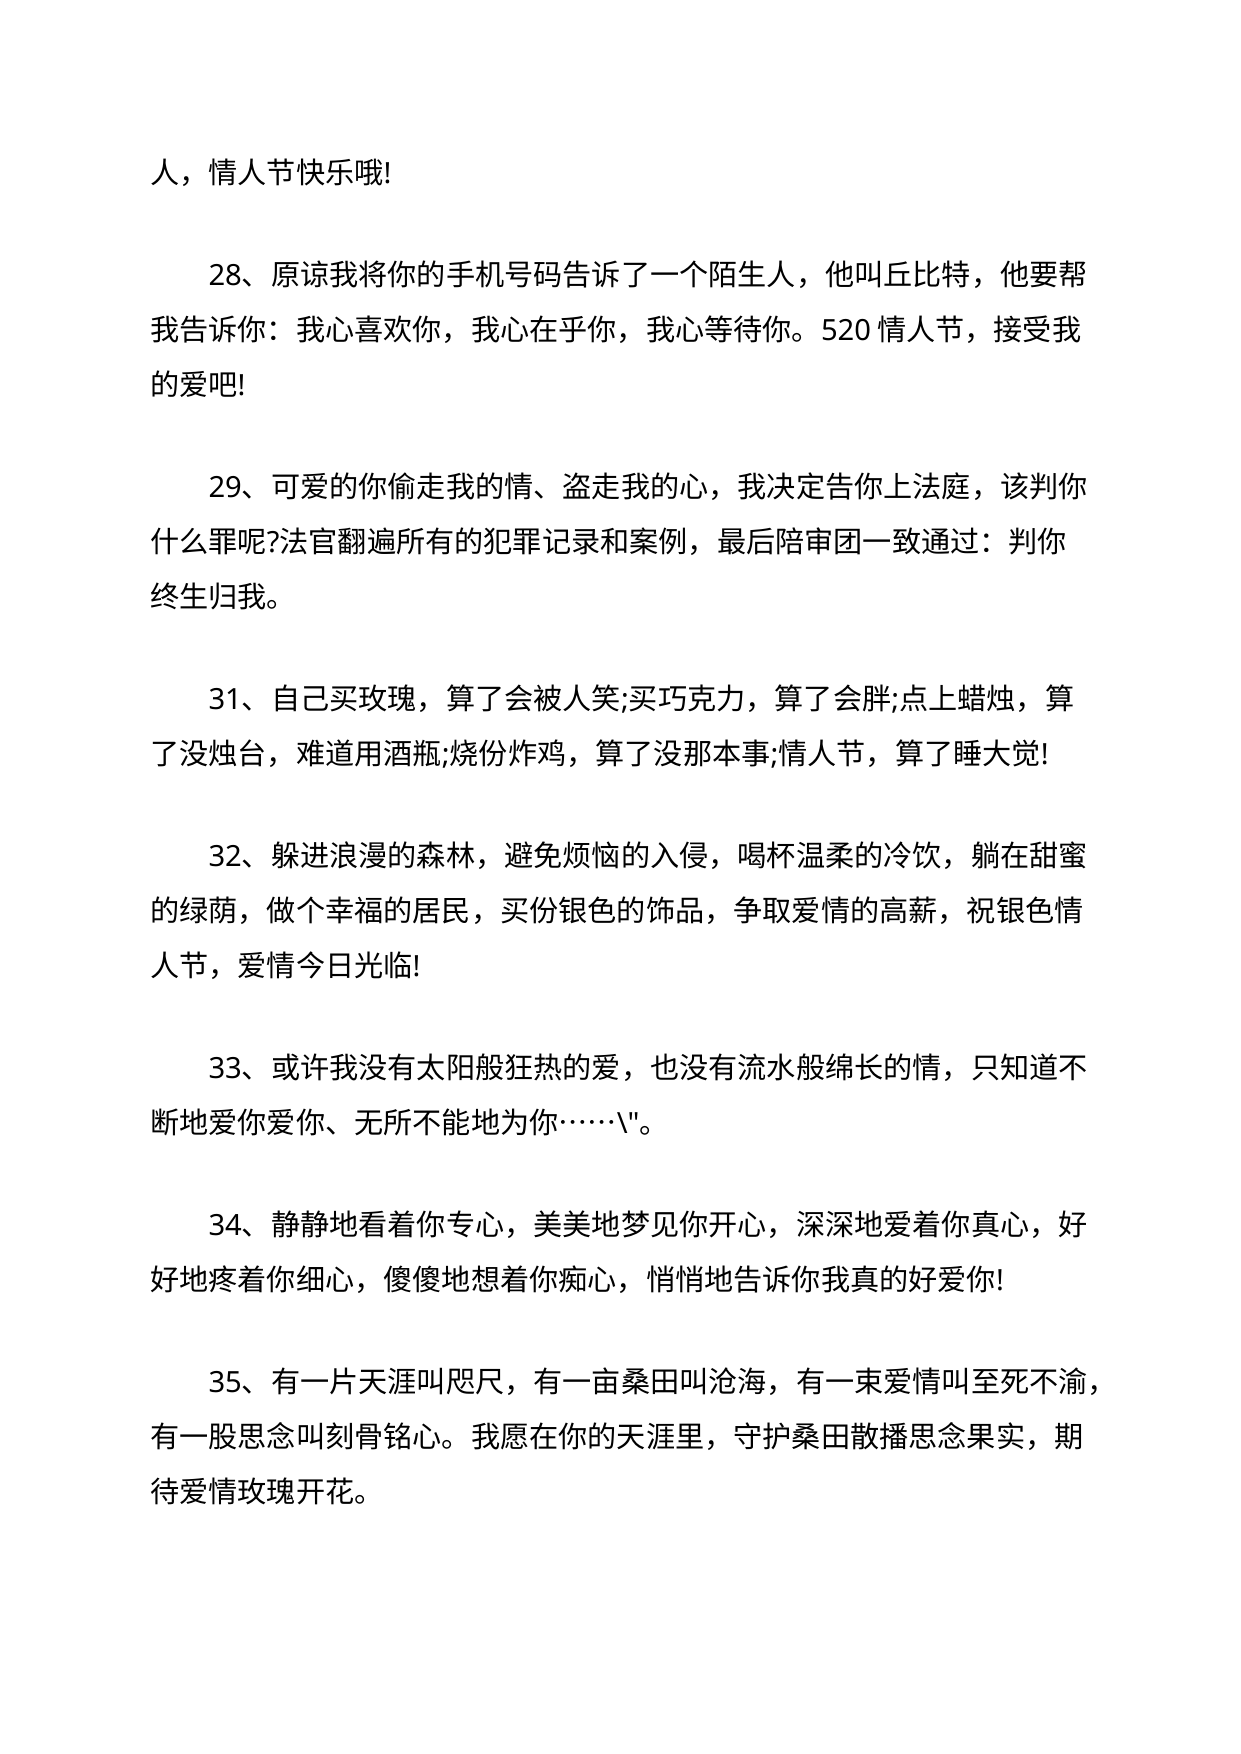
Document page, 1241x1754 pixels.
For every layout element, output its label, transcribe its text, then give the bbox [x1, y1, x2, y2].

text 29、可爱的你偷走我的情、盗走我的心，我决定告你上法庭，该判你什么罪呢?法官翻遍所有的犯罪记录和案例，最后陪审团一致通过：判你终生归我。 [150, 464, 1090, 616]
text 33、或许我没有太阳般狂热的爱，也没有流水般绵长的情，只知道不断地爱你爱你、无所不能地为你……\"。 [150, 1044, 1090, 1142]
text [150, 150, 1090, 192]
text 28、原谅我将你的手机号码告诉了一个陌生人，他叫丘比特，他要帮我告诉你：我心喜欢你，我心在乎你，我心等待你。520情人节，接受我的爱吧! [150, 252, 1090, 404]
text 31、自己买玫瑰，算了会被人笑;买巧克力，算了会胖;点上蜡烛，算了没烛台，难道用酒瓶;烧份炸鸡，算了没那本事;情人节，算了睡大觉! [150, 676, 1090, 773]
text 32、躲进浪漫的森林，避免烦恼的入侵，喝杯温柔的冷饮，躺在甜蜜的绿荫，做个幸福的居民，买份银色的饰品，争取爱情的高薪，祝银色情人节，爱情今日光临! [150, 833, 1090, 985]
text 35、有一片天涯叫咫尺，有一亩桑田叫沧海，有一束爱情叫至死不渝，有一股思念叫刻骨铭心。我愿在你的天涯里，守护桑田散播思念果实，期待爱情玫瑰开花。 [150, 1358, 1090, 1511]
text 34、静静地看着你专心，美美地梦见你开心，深深地爱着你真心，好好地疼着你细心，傻傻地想着你痴心，悄悄地告诉你我真的好爱你! [150, 1202, 1090, 1299]
